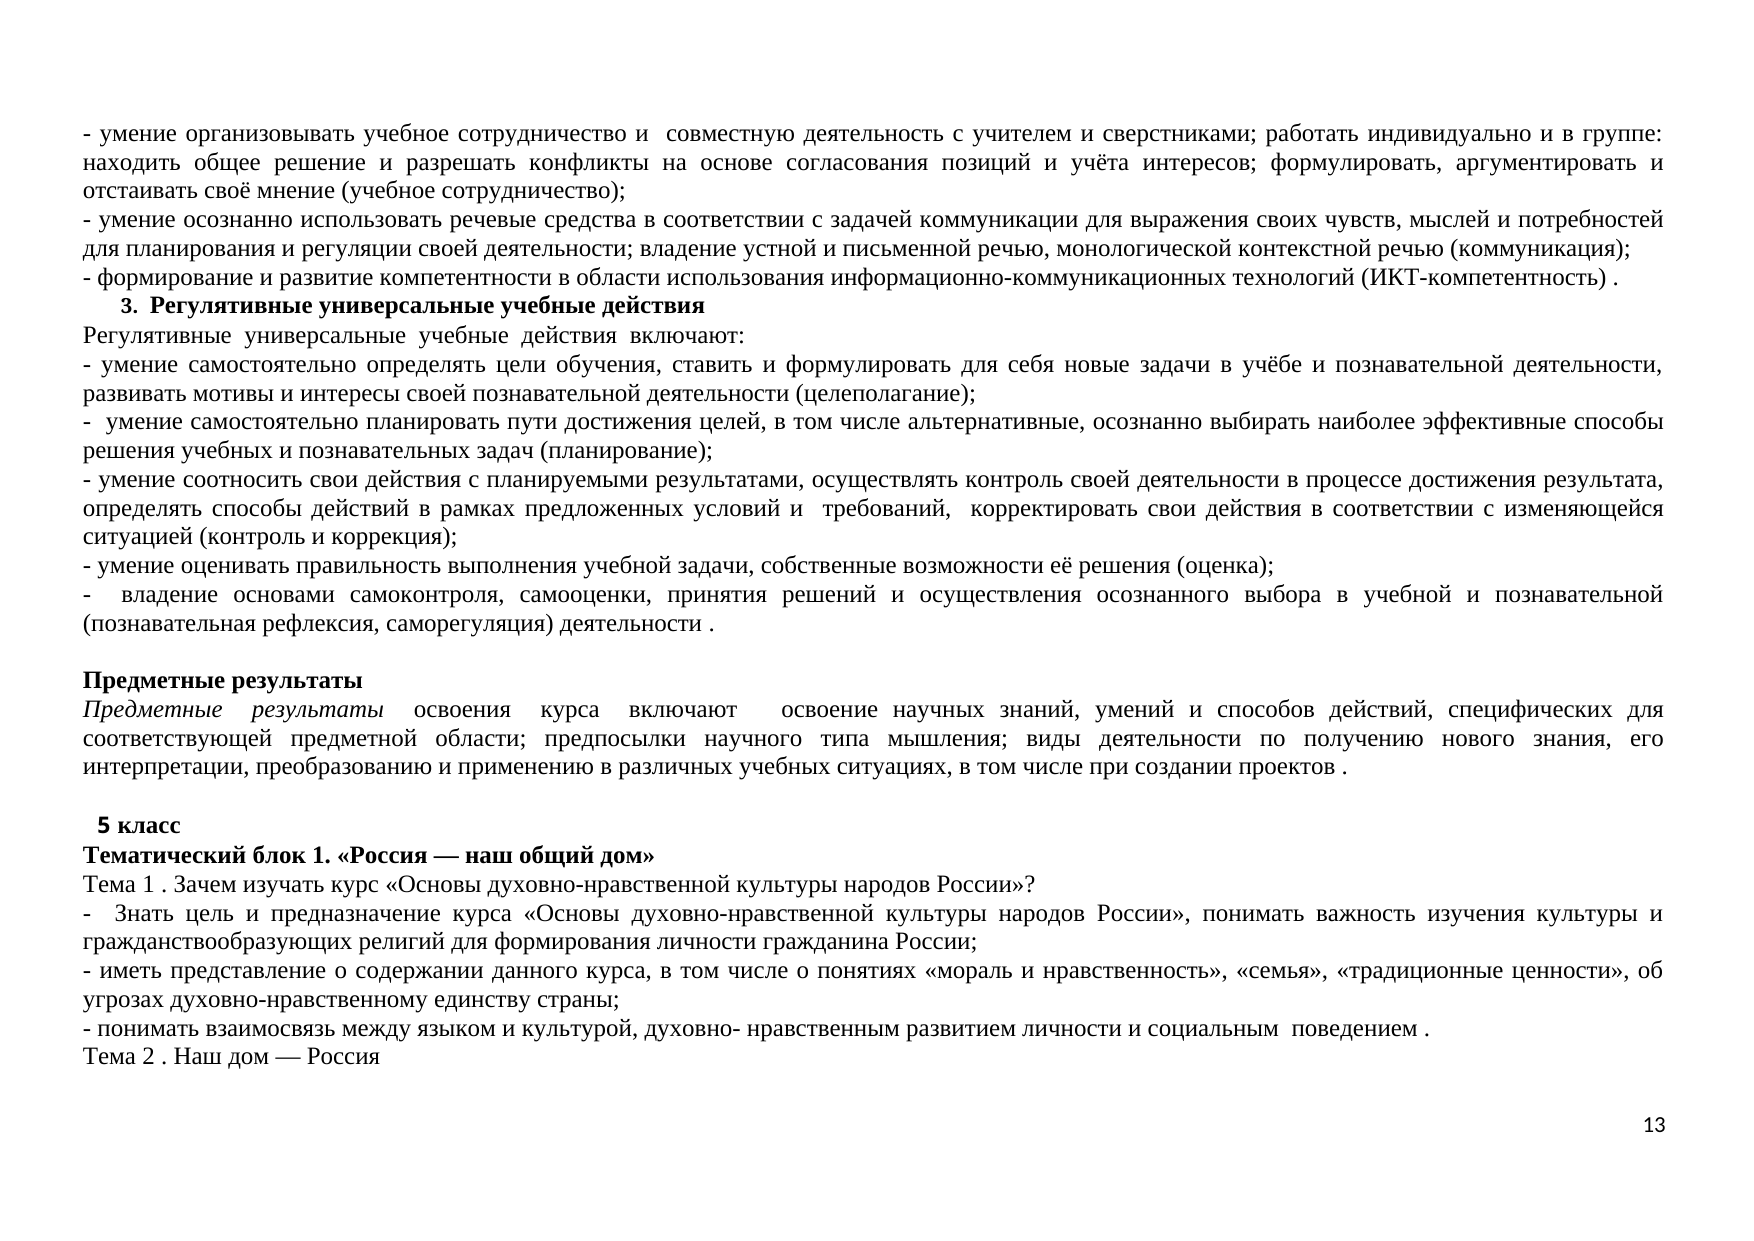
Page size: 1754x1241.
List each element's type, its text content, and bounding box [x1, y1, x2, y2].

text Тема 1 . Зачем изучать курс «Основы духовно-нравственной культуры народов России»? [83, 869, 1665, 898]
text - понимать взаимосвязь между языком и культурой, духовно- нравственным развитием личности и социальным поведением . [83, 1013, 1665, 1041]
text Предметные результаты освоения курса включают освоение научных знаний, умений и способов действий, специфических для соответствующей предметной области; предпосылки научного типа мышления; виды деятельности по получению нового знания, его интерпретации, преобразованию и применению в различных учебных ситуациях, в том числе при создании проектов . [83, 694, 1665, 780]
text - умение организовывать учебное сотрудничество и совместную деятельность с учителем и сверстниками; работать индивидуально и в группе: находить общее решение и разрешать конфликты на основе согласования позиций и учёта интересов; формулировать, аргументировать и отстаивать своё мнение (учебное сотрудничество); [83, 118, 1665, 204]
text - умение осознанно использовать речевые средства в соответствии с задачей коммуникации для выражения своих чувств, мыслей и потребностей для планирования и регуляции своей деятельности; владение устной и письменной речью, монологической контекстной речью (коммуникация); [83, 204, 1665, 262]
text Тематический блок 1. «Россия — наш общий дом» [83, 840, 1665, 869]
text - владение основами самоконтроля, самооценки, принятия решений и осуществления осознанного выбора в учебной и познавательной (познавательная рефлексия, саморегуляция) деятельности . [83, 579, 1665, 636]
list класс [97, 809, 1665, 840]
text - Знать цель и предназначение курса «Основы духовно-нравственной культуры народов России», понимать важность изучения культуры и гражданствообразующих религий для формирования личности гражданина России; [83, 898, 1665, 955]
text - умение самостоятельно определять цели обучения, ставить и формулировать для себя новые задачи в учёбе и познавательной деятельности, развивать мотивы и интересы своей познавательной деятельности (целеполагание); [83, 349, 1665, 406]
text Предметные результаты [83, 665, 1665, 694]
text - формирование и развитие компетентности в области использования информационно-коммуникационных технологий (ИКТ-компетентность) . [83, 262, 1665, 291]
text - умение соотносить свои действия с планируемыми результатами, осуществлять контроль своей деятельности в процессе достижения результата, определять способы действий в рамках предложенных условий и требований, корректировать свои действия в соответствии с изменяющейся ситуацией (контроль и коррекция); [83, 464, 1665, 550]
list Регулятивные универсальные учебные действия [121, 291, 1665, 320]
text - умение самостоятельно планировать пути достижения целей, в том числе альтернативные, осознанно выбирать наиболее эффективные способы решения учебных и познавательных задач (планирование); [83, 406, 1665, 464]
text - умение оценивать правильность выполнения учебной задачи, собственные возможности её решения (оценка); [83, 550, 1665, 579]
text Регулятивные универсальные учебные действия включают: [83, 320, 1665, 349]
text Тема 2 . Наш дом — Россия [83, 1041, 1665, 1070]
text - иметь представление о содержании данного курса, в том числе о понятиях «мораль и нравственность», «семья», «традиционные ценности», об угрозах духовно-нравственному единству страны; [83, 955, 1665, 1013]
